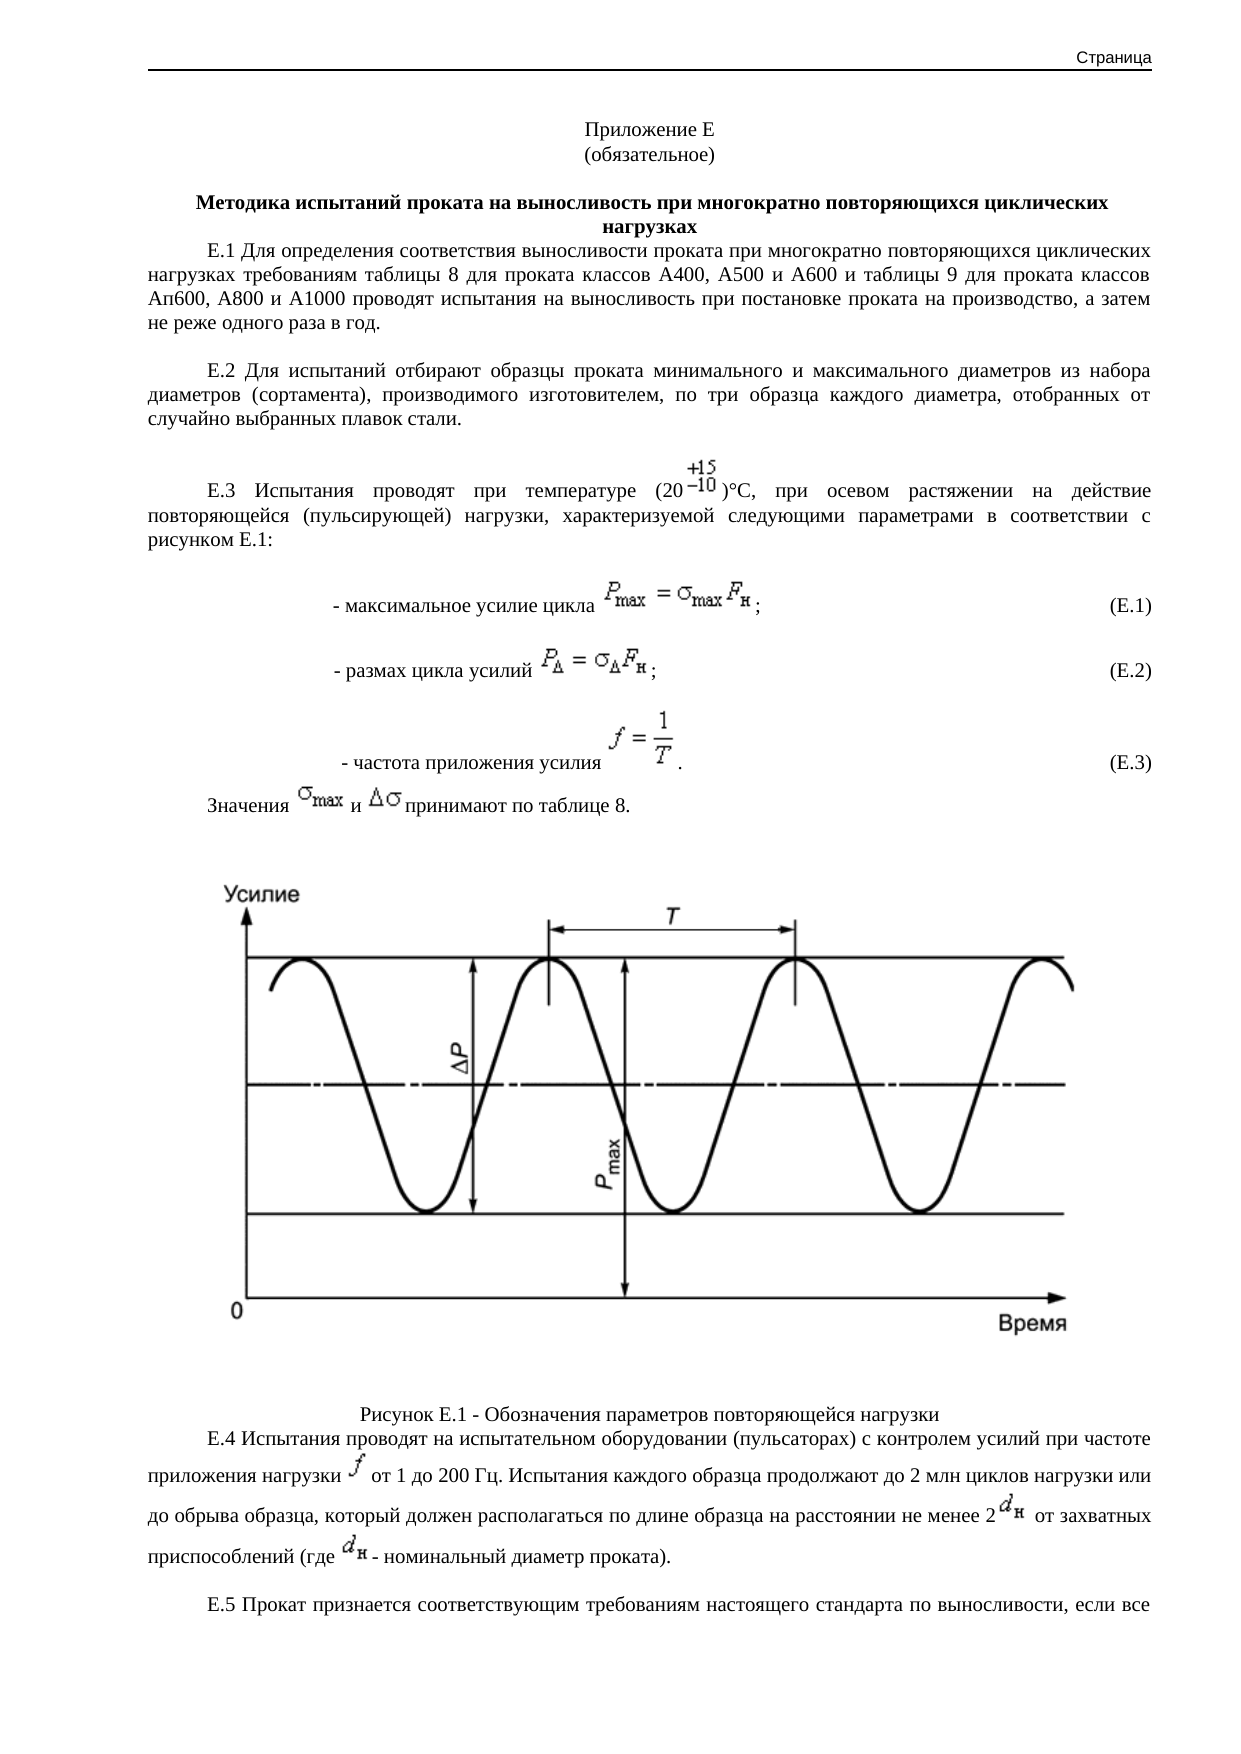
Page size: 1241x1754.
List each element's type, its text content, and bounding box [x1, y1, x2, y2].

text Е.4 Испытания проводят на испытательном оборудовании (пульсаторах) с контролем усилий при частоте приложения нагрузки от 1 до 200 Гц. Испытания каждого образца продолжают до 2 млн циклов нагрузки или до обрыва образца, который должен располагаться по длине образца на расстоянии не менее 2 от захватных приспособлений (где - номинальный диаметр проката). [148, 1426, 1152, 1568]
text - частота приложения усилия . (Е.3) [148, 706, 1152, 774]
text Е.2 Для испытаний отбирают образцы проката минимального и максимального диаметров из набора диаметров (сортамента), производимого изготовителем, по три образца каждого диаметра, отобранных от случайно выбранных плавок стали. [148, 358, 1152, 430]
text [148, 1592, 1152, 1616]
picture [683, 454, 722, 498]
picture [366, 782, 405, 813]
text Значения и принимают по таблице 8. [148, 774, 1152, 817]
text Методика испытаний проката на выносливость при многократно повторяющихся циклических нагрузках [148, 189, 1152, 238]
picture [294, 774, 351, 813]
text Е.3 Испытания проводят при температуре (20)°С, при осевом растяжении на действие повторяющейся (пульсирующей) нагрузки, характеризуемой следующими параметрами в соответствии с рисунком Е.1: [148, 454, 1152, 551]
picture [600, 574, 755, 613]
text - размах цикла усилий ; (Е.2) [148, 641, 1152, 682]
picture [537, 641, 651, 678]
picture [997, 1487, 1029, 1523]
text Е.1 Для определения соответствия выносливости проката при многократно повторяющихся циклических нагрузках требованиям таблицы 8 для проката классов А400, А500 и А600 и таблицы 9 для проката классов Ап600, А800 и А1000 проводят испытания на выносливость при постановке проката на производство, а затем не реже одного раза в год. [148, 238, 1152, 334]
picture [346, 1450, 372, 1483]
text - максимальное усилие цикла ; (Е.1) [148, 575, 1152, 617]
picture [223, 881, 1077, 1338]
text (обязательное) [148, 141, 1152, 166]
picture [606, 705, 678, 770]
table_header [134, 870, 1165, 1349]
text Приложение Е [148, 117, 1152, 141]
picture [340, 1527, 372, 1564]
text Рисунок Е.1 - Обозначения параметров повторяющейся нагрузки [148, 1402, 1152, 1426]
